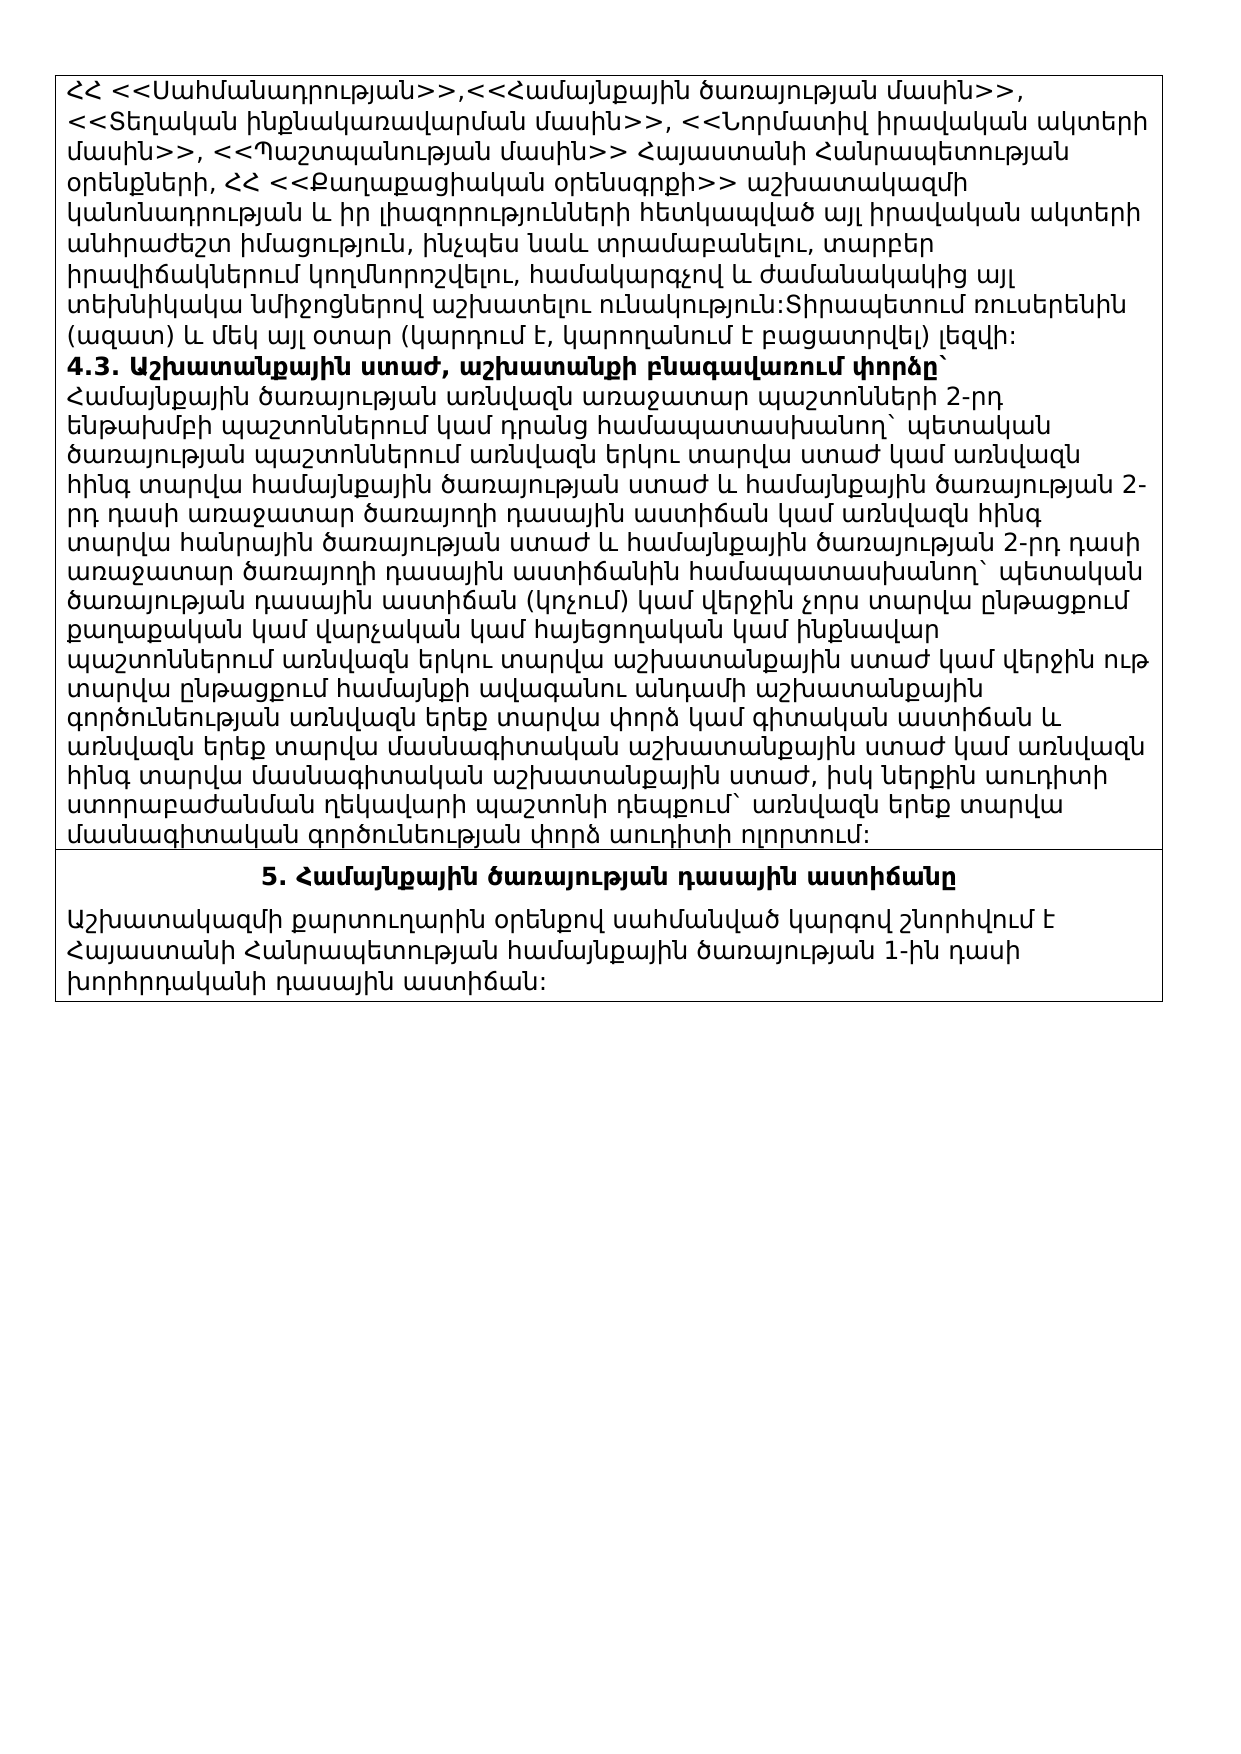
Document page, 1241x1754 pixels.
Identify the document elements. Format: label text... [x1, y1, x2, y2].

table_cell 5. Համայնքային ծառայության դասային աստիճանը Աշխատակազմի քարտուղարին օրենքով սահմանված կարգով շնորհվում է Հայաստանի Հանրապետության համայնքային ծառայության 1-ին դասի խորհրդականի դասային աստիճան: [56, 850, 1162, 1001]
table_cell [56, 76, 1162, 849]
